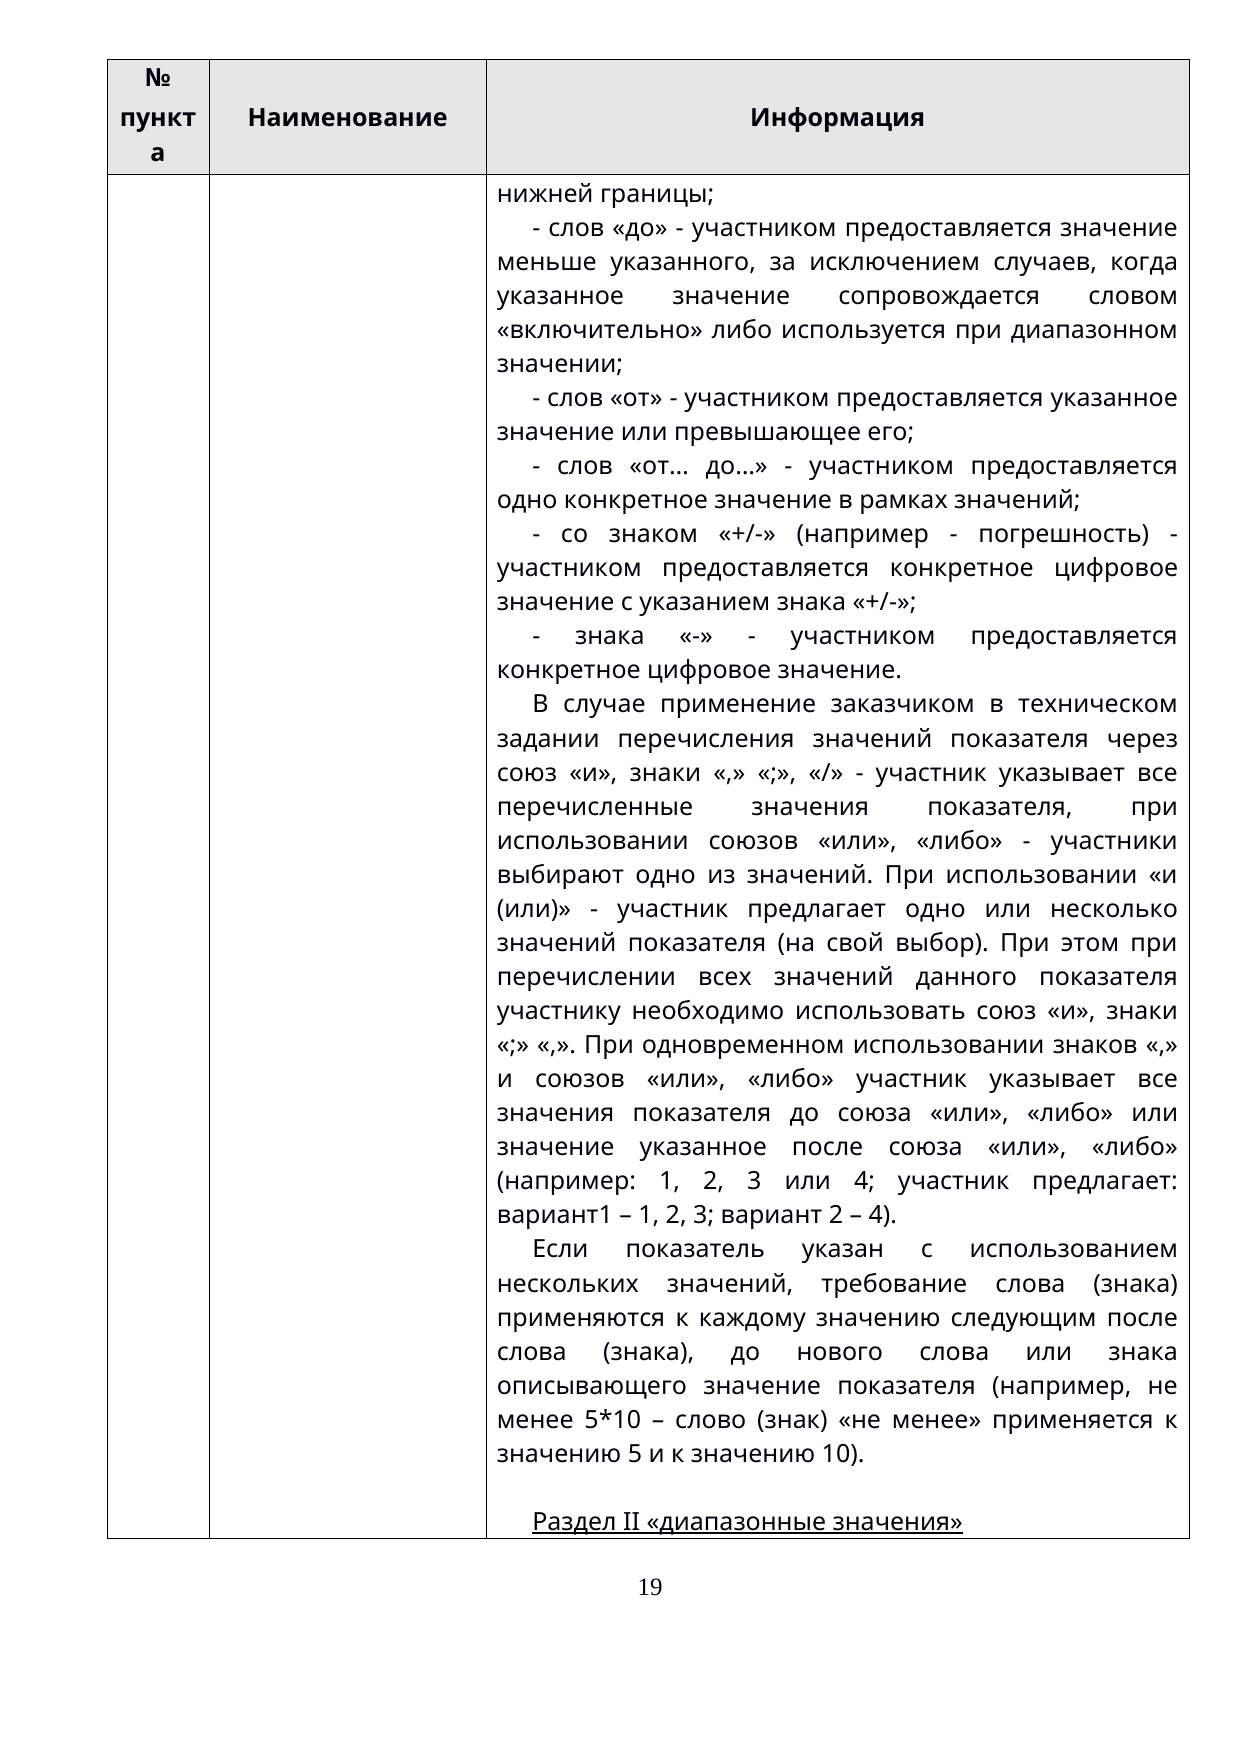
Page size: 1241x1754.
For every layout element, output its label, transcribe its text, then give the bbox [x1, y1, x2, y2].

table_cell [487, 175, 1189, 1538]
table_header Наименование [210, 60, 486, 174]
table_cell [108, 175, 209, 1538]
table_header № пункта [108, 60, 209, 174]
table_header Информация [487, 60, 1189, 174]
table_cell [210, 175, 486, 1538]
